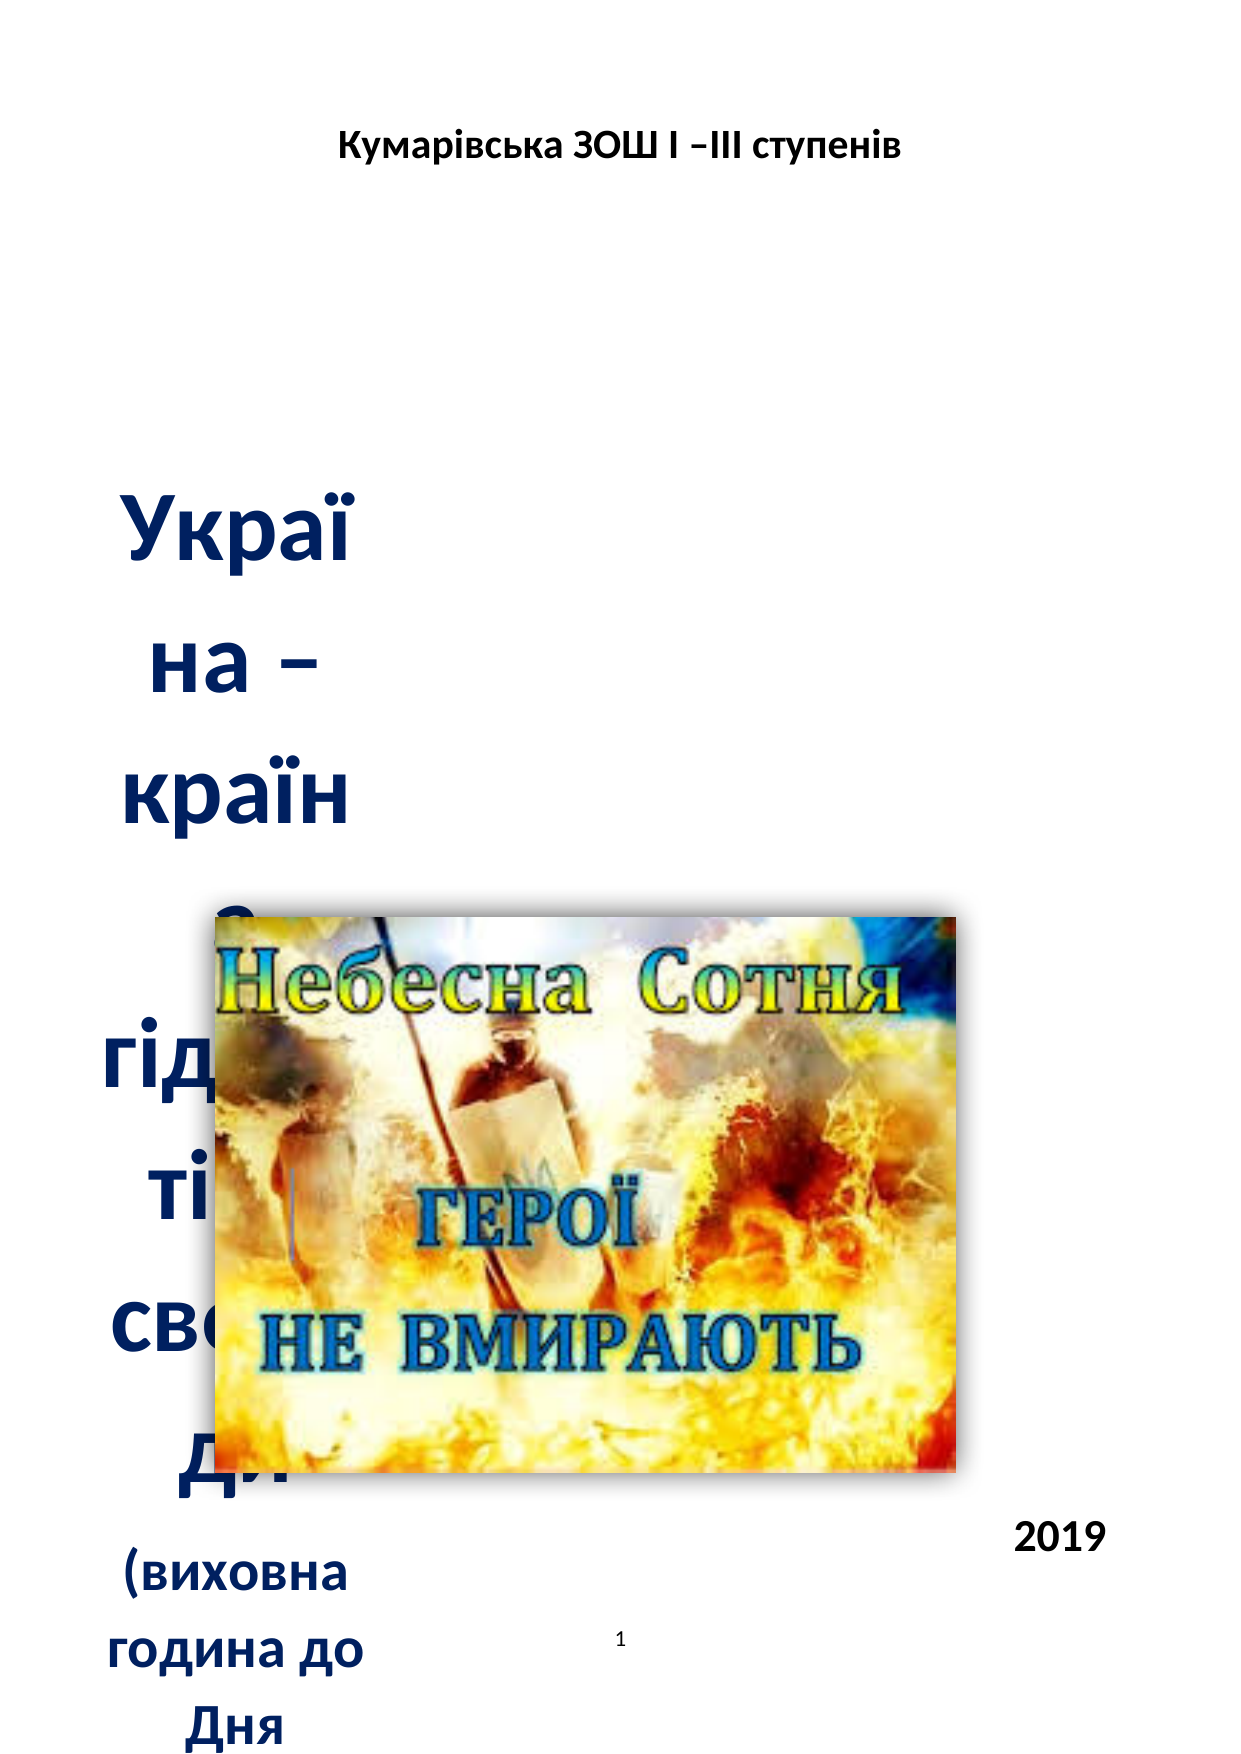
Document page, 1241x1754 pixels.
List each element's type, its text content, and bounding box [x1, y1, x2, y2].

picture [215, 917, 956, 1473]
text Кумарівська ЗОШ І –ІІІ ступенів [118, 118, 1122, 169]
text 2019 [118, 1507, 1122, 1563]
